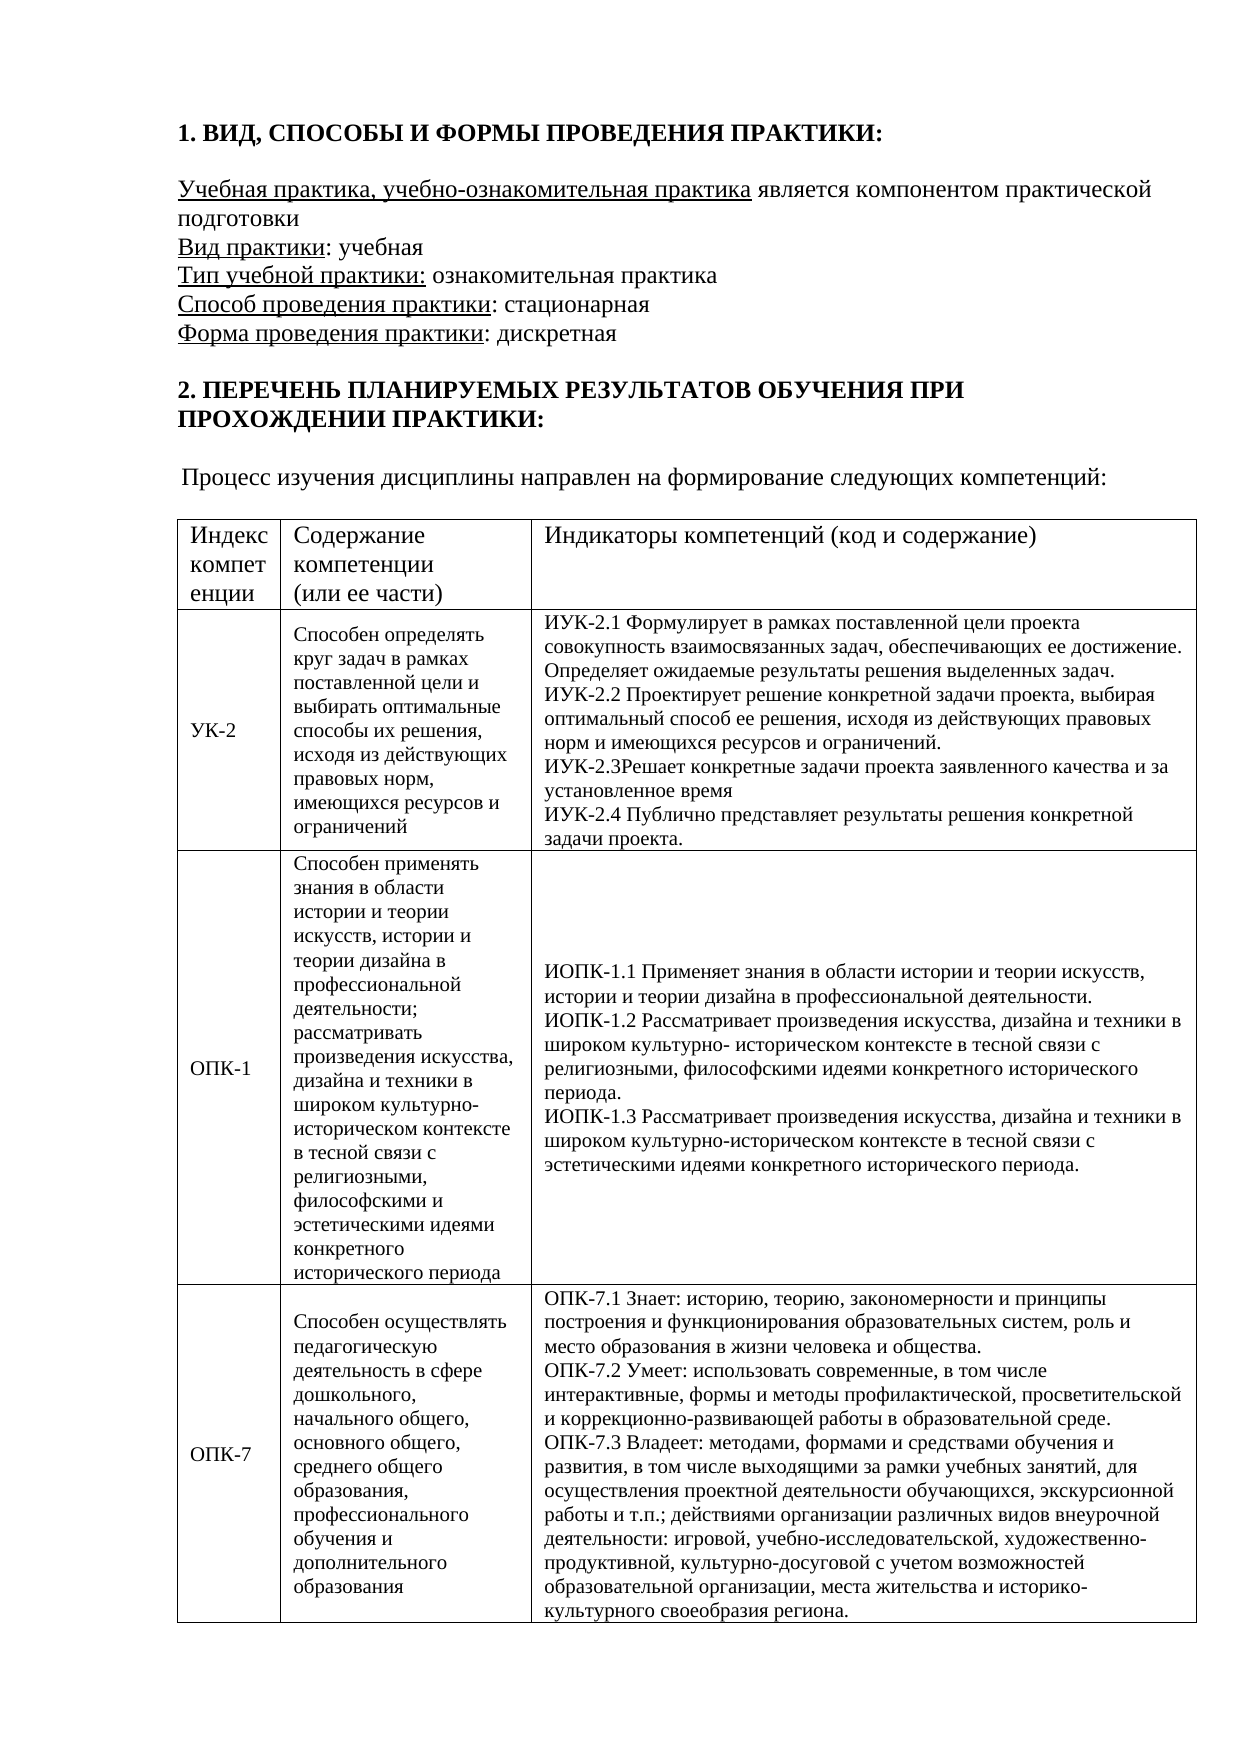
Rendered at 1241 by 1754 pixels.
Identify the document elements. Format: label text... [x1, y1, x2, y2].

text Вид практики: учебная [177, 232, 1152, 260]
table_cell ИОПК-1.1 Применяет знания в области истории и теории искусств, истории и теории дизайна в профессиональной деятельности. ИОПК-1.2 Рассматривает произведения искусства, дизайна и техники в широком культурно- историческом контексте в тесной связи с религиозными, философскими идеями конкретного исторического периода. ИОПК-1.3 Рассматривает произведения искусства, дизайна и техники в широком культурно-историческом контексте в тесной связи с эстетическими идеями конкретного исторического периода. [532, 851, 1196, 1284]
text Способ проведения практики: стационарная [177, 289, 1152, 318]
table_cell ОПК-7.1 Знает: историю, теорию, закономерности и принципы построения и функционирования образовательных систем, роль и место образования в жизни человека и общества. ОПК-7.2 Умеет: использовать современные, в том числе интерактивные, формы и методы профилактической, просветительской и коррекционно-развивающей работы в образовательной среде. ОПК-7.3 Владеет: методами, формами и средствами обучения и развития, в том числе выходящими за рамки учебных занятий, для осуществления проектной деятельности обучающихся, экскурсионной работы и т.п.; действиями организации различных видов внеурочной деятельности: игровой, учебно-исследовательской, художественно-продуктивной, культурно-досуговой с учетом возможностей образовательной организации, места жительства и историко-культурного своеобразия региона. [532, 1285, 1196, 1622]
table_cell Способен осуществлять педагогическую деятельность в сфере дошкольного, начального общего, основного общего, среднего общего образования, профессионального обучения и дополнительного образования [281, 1285, 531, 1622]
text Учебная практика, учебно-ознакомительная практика является компонентом практической подготовки [177, 174, 1152, 232]
table_cell ОПК-1 [178, 851, 280, 1284]
table_cell ОПК-7 [178, 1285, 280, 1622]
table_header Индекс компетенции [178, 520, 280, 608]
text Форма проведения практики: дискретная [177, 318, 1152, 347]
text 1. ВИД, СПОСОБЫ И ФОРМЫ ПРОВЕДЕНИЯ ПРАКТИКИ: [177, 118, 1152, 147]
table_cell Способен определять круг задач в рамках поставленной цели и выбирать оптимальные способы их решения, исходя из действующих правовых норм, имеющихся ресурсов и ограничений [281, 610, 531, 850]
list Процесс изучения дисциплины направлен на формирование следующих компетенций: [181, 462, 1152, 490]
table_header Содержание компетенции (или ее части) [281, 520, 531, 608]
text 2. ПЕРЕЧЕНЬ ПЛАНИРУЕМЫХ РЕЗУЛЬТАТОВ ОБУЧЕНИЯ ПРИ ПРОХОЖДЕНИИ ПРАКТИКИ: [177, 375, 1152, 433]
table_cell Способен применять знания в области истории и теории искусств, истории и теории дизайна в профессиональной деятельности; рассматривать произведения искусства, дизайна и техники в широком культурно-историческом контексте в тесной связи с религиозными, философскими и эстетическими идеями конкретного исторического периода [281, 851, 531, 1284]
table_cell ИУК-2.1 Формулирует в рамках поставленной цели проекта совокупность взаимосвязанных задач, обеспечивающих ее достижение. Определяет ожидаемые результаты решения выделенных задач. ИУК-2.2 Проектирует решение конкретной задачи проекта, выбирая оптимальный способ ее решения, исходя из действующих правовых норм и имеющихся ресурсов и ограничений. ИУК-2.3Решает конкретные задачи проекта заявленного качества и за установленное время ИУК-2.4 Публично представляет результаты решения конкретной задачи проекта. [532, 610, 1196, 850]
text Тип учебной практики: ознакомительная практика [177, 260, 1152, 289]
table_cell УК-2 [178, 610, 280, 850]
table_header Индикаторы компетенций (код и содержание) [532, 520, 1196, 608]
